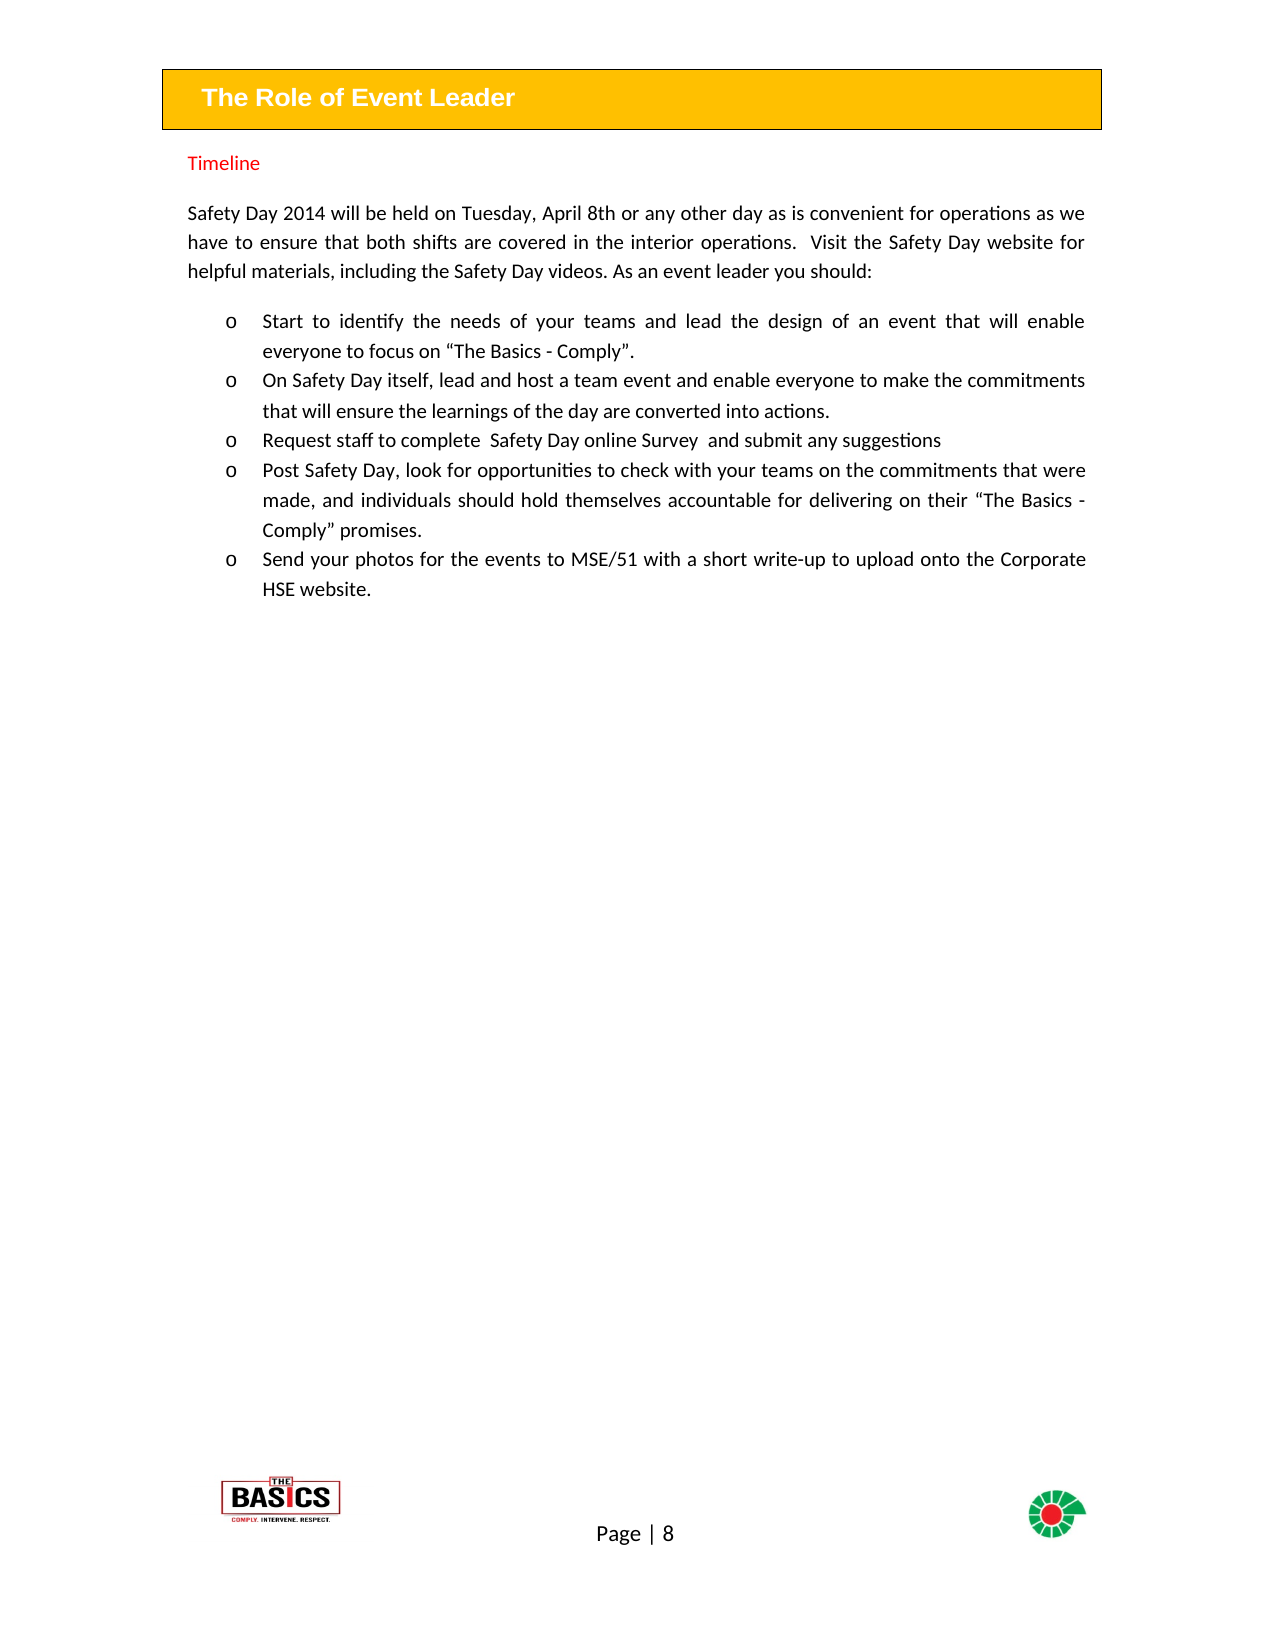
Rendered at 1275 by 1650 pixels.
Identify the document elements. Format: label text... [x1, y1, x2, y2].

list Start to identify the needs of your teams and lead the design of an event that will enable everyone to focus on “The Basics - Comply”. [225, 308, 1087, 364]
list Request staff to complete Safety Day online Survey and submit any suggestions [225, 427, 1087, 453]
list Send your photos for the events to MSE/51 with a short write-up to upload onto the Corporate HSE website. [225, 546, 1087, 602]
picture [187, 1460, 374, 1542]
list Post Safety Day, look for opportunities to check with your teams on the commitments that were made, and individuals should hold themselves accountable for delivering on their “The Basics - Comply” promises. [225, 457, 1087, 542]
list On Safety Day itself, lead and host a team event and enable everyone to make the commitments that will ensure the learnings of the day are converted into actions. [225, 368, 1087, 423]
picture [1028, 1489, 1088, 1542]
text Timeline [187, 150, 1087, 175]
text Safety Day 2014 will be held on Tuesday, April 8th or any other day as is convenient for operations as we have to ensure that both shifts are covered in the interior operations. Visit the Safety Day website for helpful materials, including the Safety Day videos. As an event leader you should: [187, 200, 1087, 284]
